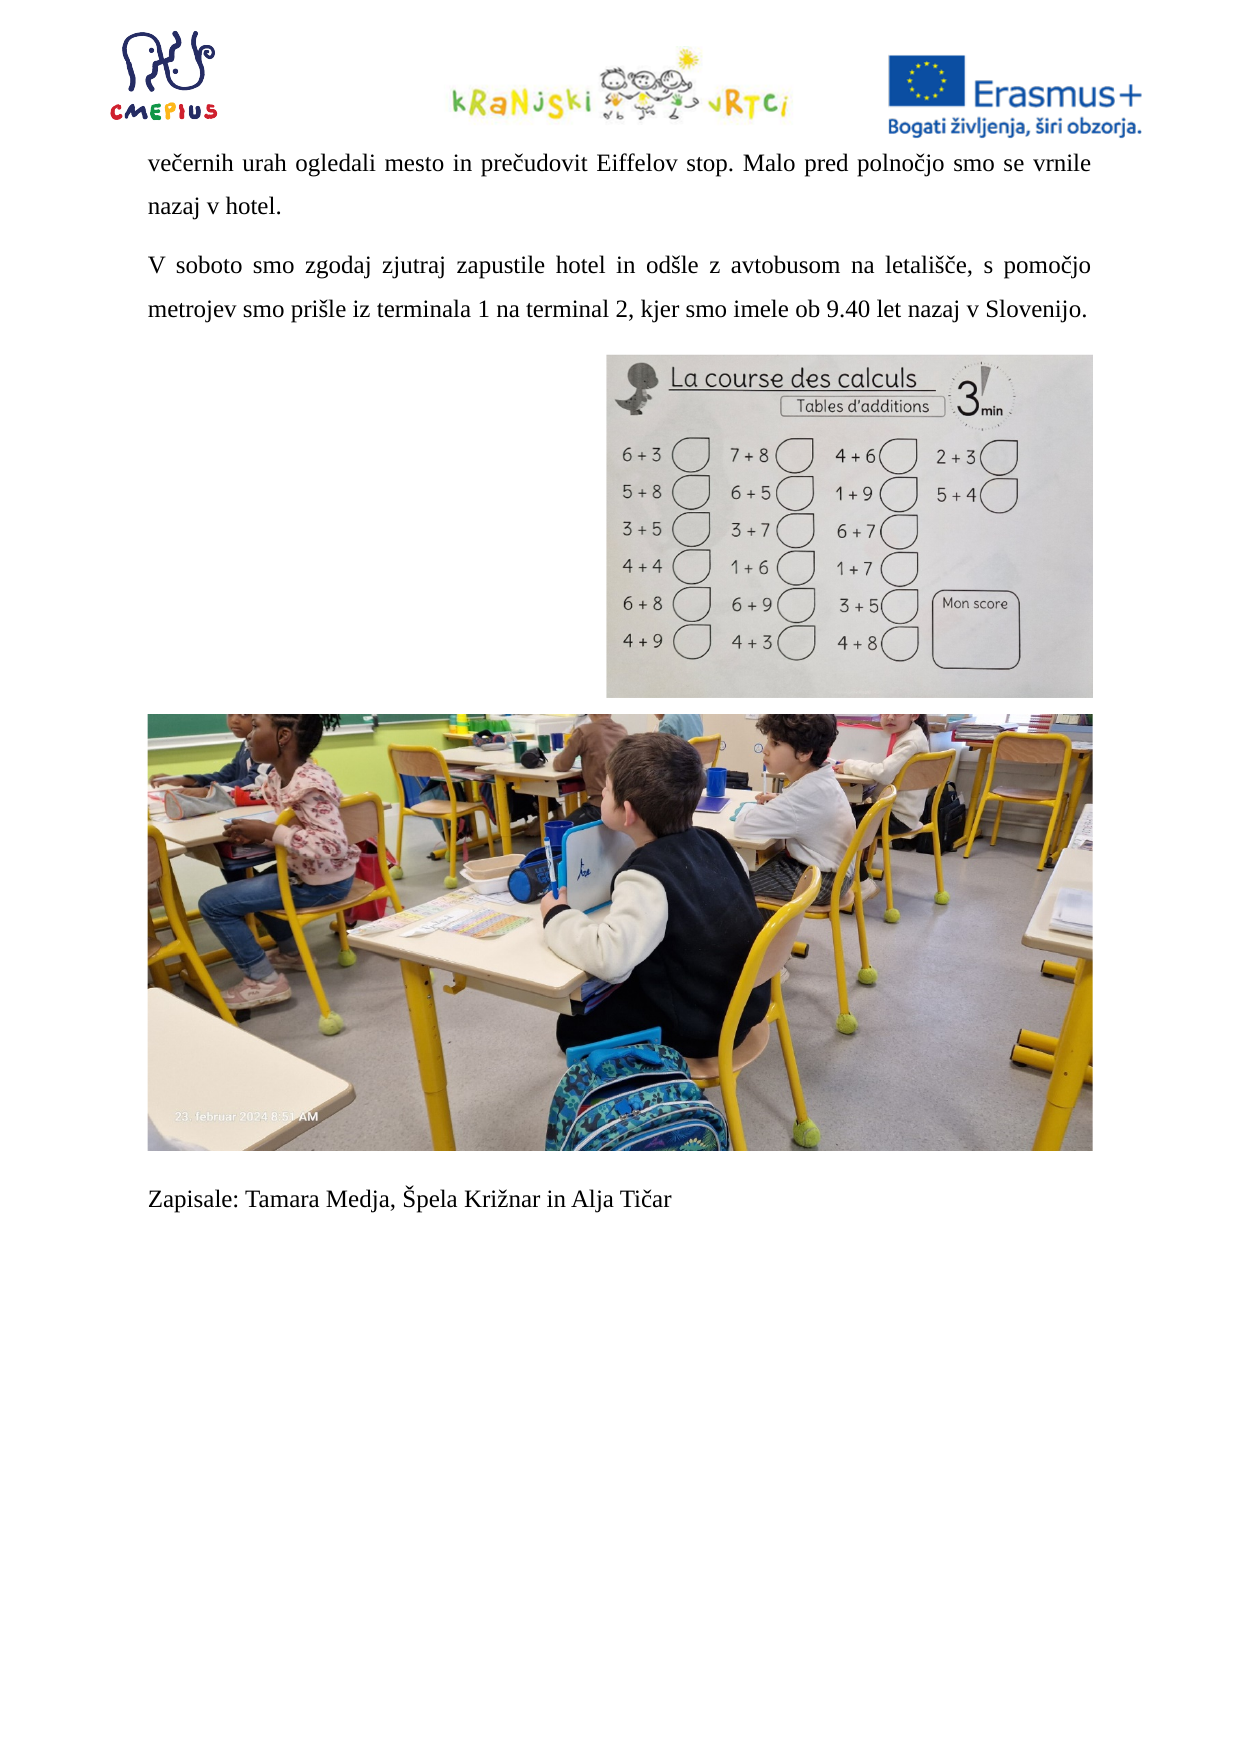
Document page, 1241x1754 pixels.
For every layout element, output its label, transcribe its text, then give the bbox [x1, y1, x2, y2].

picture [105, 25, 223, 125]
picture [607, 355, 1093, 698]
text Zapisale: Tamara Medja, Špela Križnar in Alja Tičar [148, 1184, 1093, 1213]
text V soboto smo zgodaj zjutraj zapustile hotel in odšle z avtobusom na letališče, s pomočjo metrojev smo prišle iz terminala 1 na terminal 2, kjer smo imele ob 9.40 let nazaj v Slovenijo. [148, 251, 1093, 322]
picture [811, 46, 1212, 147]
picture [443, 46, 797, 128]
picture [147, 714, 1093, 1151]
